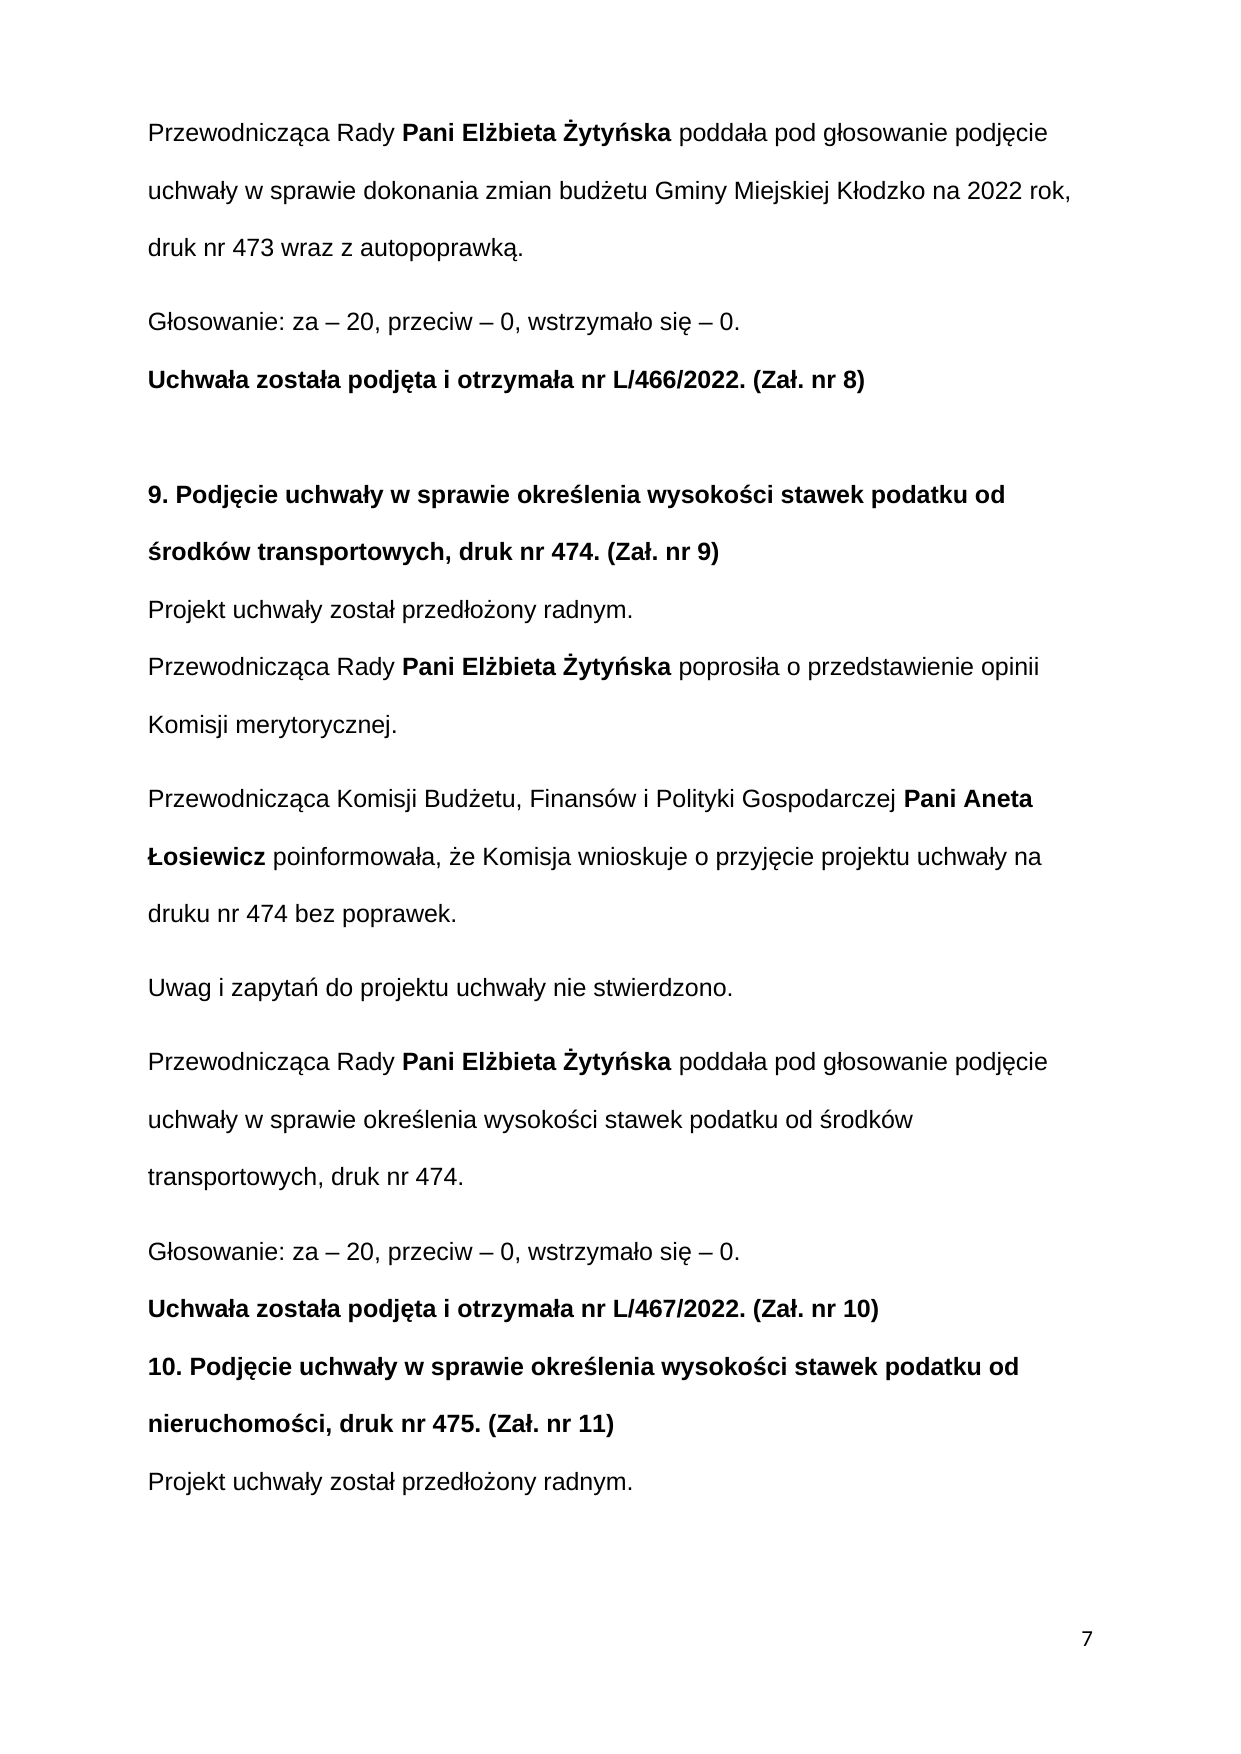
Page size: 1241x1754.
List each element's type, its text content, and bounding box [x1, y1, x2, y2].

text Przewodnicząca Rady Pani Elżbieta Żytyńska poddała pod głosowanie podjęcie uchwały w sprawie określenia wysokości stawek podatku od środków transportowych, druk nr 474. [148, 1047, 1093, 1191]
text Przewodnicząca Rady Pani Elżbieta Żytyńska poddała pod głosowanie podjęcie uchwały w sprawie dokonania zmian budżetu Gminy Miejskiej Kłodzko na 2022 rok, druk nr 473 wraz z autopoprawką. [148, 118, 1093, 262]
text 9. Podjęcie uchwały w sprawie określenia wysokości stawek podatku od środków transportowych, druk nr 474. (Zał. nr 9) [148, 480, 1093, 566]
text Uchwała została podjęta i otrzymała nr L/466/2022. (Zał. nr 8) [148, 365, 1093, 393]
text Uchwała została podjęta i otrzymała nr L/467/2022. (Zał. nr 10) [148, 1294, 1093, 1323]
text Uwag i zapytań do projektu uchwały nie stwierdzono. [148, 973, 1093, 1002]
text Głosowanie: za – 20, przeciw – 0, wstrzymało się – 0. [148, 1236, 1093, 1265]
text Przewodnicząca Komisji Budżetu, Finansów i Polityki Gospodarczej Pani Aneta Łosiewicz poinformowała, że Komisja wnioskuje o przyjęcie projektu uchwały na druku nr 474 bez poprawek. [148, 784, 1093, 928]
text Projekt uchwały został przedłożony radnym. [148, 595, 1093, 623]
text 10. Podjęcie uchwały w sprawie określenia wysokości stawek podatku od nieruchomości, druk nr 475. (Zał. nr 11) [148, 1351, 1093, 1438]
text Przewodnicząca Rady Pani Elżbieta Żytyńska poprosiła o przedstawienie opinii Komisji merytorycznej. [148, 652, 1093, 738]
text Głosowanie: za – 20, przeciw – 0, wstrzymało się – 0. [148, 307, 1093, 336]
text Projekt uchwały został przedłożony radnym. [148, 1466, 1093, 1495]
